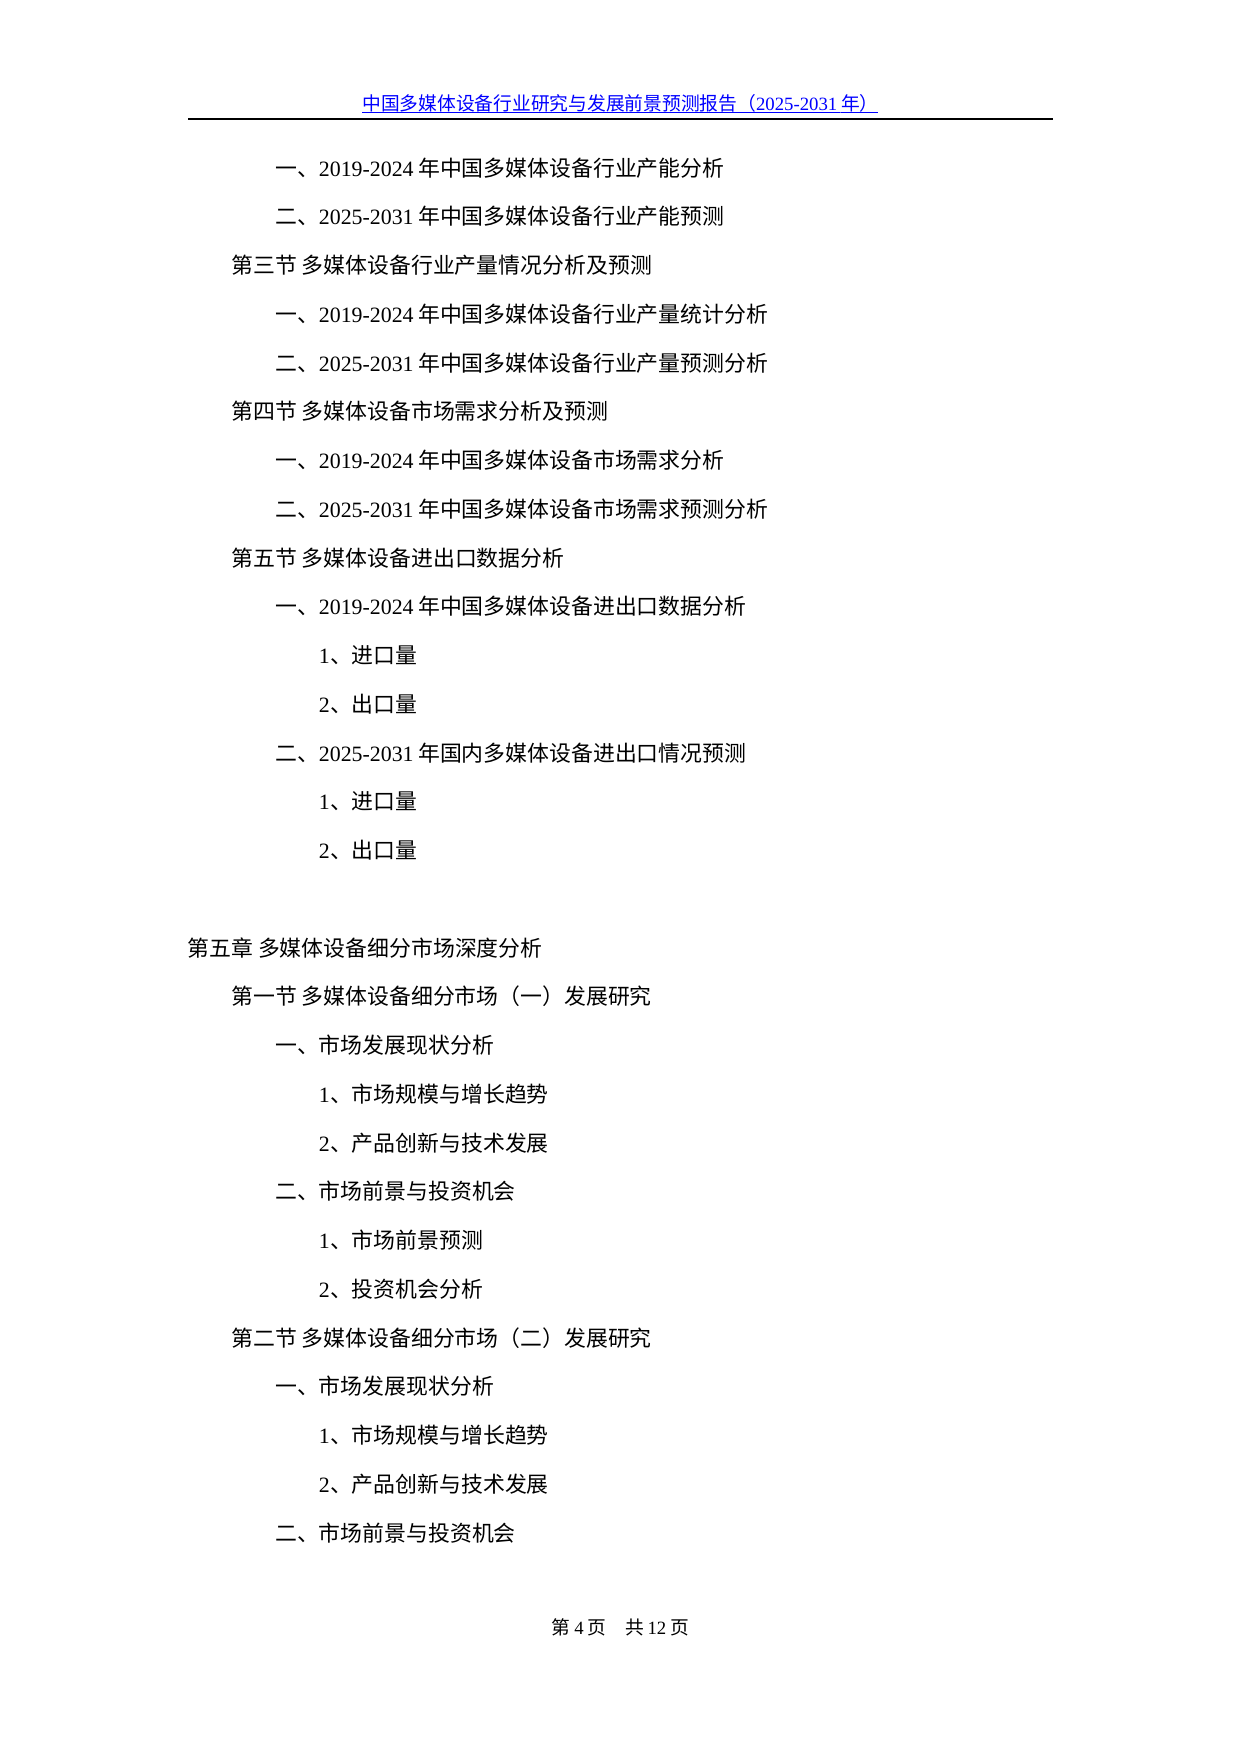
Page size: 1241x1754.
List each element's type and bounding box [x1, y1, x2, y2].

text [187, 150, 1053, 1548]
